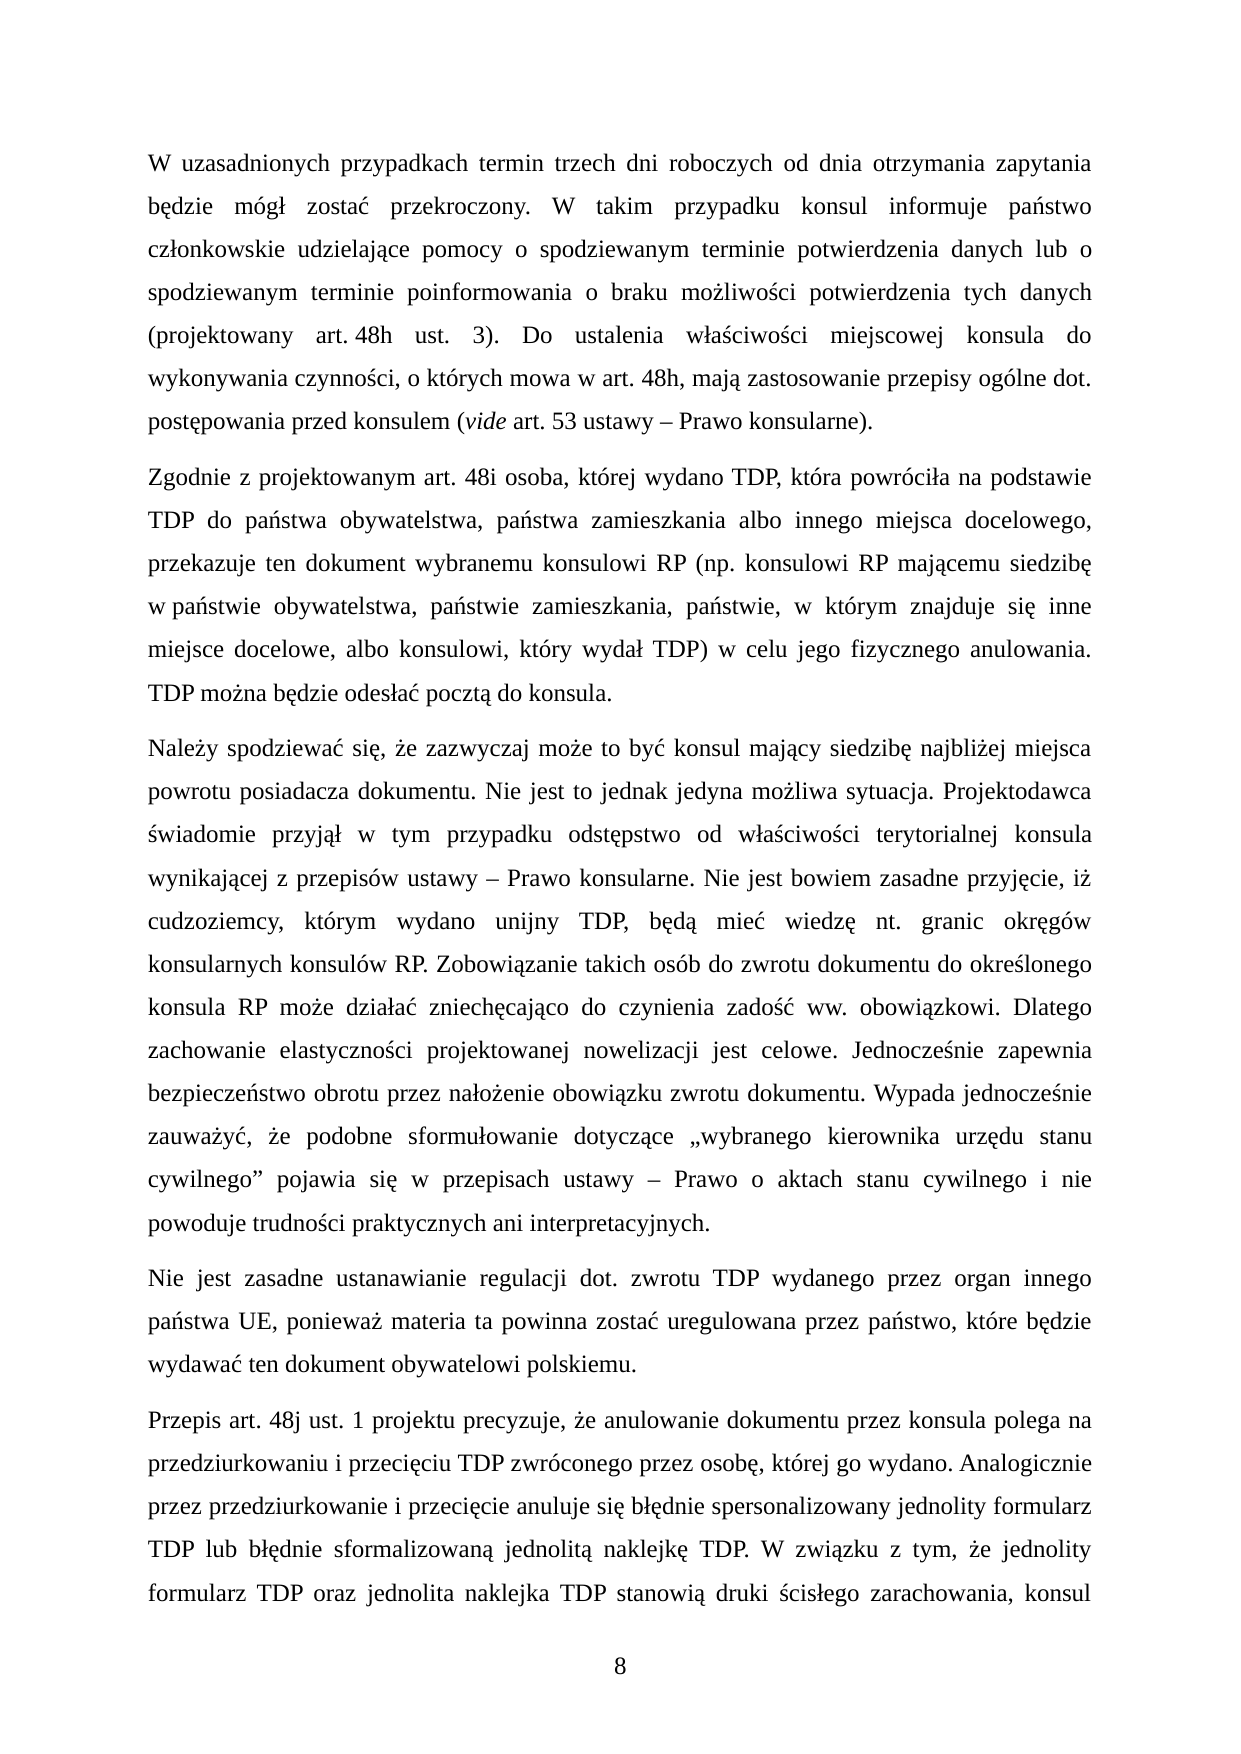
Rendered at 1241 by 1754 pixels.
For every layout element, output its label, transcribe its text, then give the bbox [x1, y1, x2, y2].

text Nie jest zasadne ustanawianie regulacji dot. zwrotu TDP wydanego przez organ innego państwa UE, ponieważ materia ta powinna zostać uregulowana przez państwo, które będzie wydawać ten dokument obywatelowi polskiemu. [148, 1263, 1093, 1378]
text W uzasadnionych przypadkach termin trzech dni roboczych od dnia otrzymania zapytania będzie mógł zostać przekroczony. W takim przypadku konsul informuje państwo członkowskie udzielające pomocy o spodziewanym terminie potwierdzenia danych lub o spodziewanym terminie poinformowania o braku możliwości potwierdzenia tych danych (projektowany art. 48h ust. 3). Do ustalenia właściwości miejscowej konsula do wykonywania czynności, o których mowa w art. 48h, mają zastosowanie przepisy ogólne dot. postępowania przed konsulem (vide art. 53 ustawy – Prawo konsularne). [148, 148, 1093, 435]
text Zgodnie z projektowanym art. 48i osoba, której wydano TDP, która powróciła na podstawie TDP do państwa obywatelstwa, państwa zamieszkania albo innego miejsca docelowego, przekazuje ten dokument wybranemu konsulowi RP (np. konsulowi RP mającemu siedzibę w państwie obywatelstwa, państwie zamieszkania, państwie, w którym znajduje się inne miejsce docelowe, albo konsulowi, który wydał TDP) w celu jego fizycznego anulowania. TDP można będzie odesłać pocztą do konsula. [148, 462, 1093, 706]
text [148, 1405, 1093, 1606]
text Należy spodziewać się, że zazwyczaj może to być konsul mający siedzibę najbliżej miejsca powrotu posiadacza dokumentu. Nie jest to jednak jedyna możliwa sytuacja. Projektodawca świadomie przyjął w tym przypadku odstępstwo od właściwości terytorialnej konsula wynikającej z przepisów ustawy – Prawo konsularne. Nie jest bowiem zasadne przyjęcie, iż cudzoziemcy, którym wydano unijny TDP, będą mieć wiedzę nt. granic okręgów konsularnych konsulów RP. Zobowiązanie takich osób do zwrotu dokumentu do określonego konsula RP może działać zniechęcająco do czynienia zadość ww. obowiązkowi. Dlatego zachowanie elastyczności projektowanej nowelizacji jest celowe. Jednocześnie zapewnia bezpieczeństwo obrotu przez nałożenie obowiązku zwrotu dokumentu. Wypada jednocześnie zauważyć, że podobne sformułowanie dotyczące „wybranego kierownika urzędu stanu cywilnego” pojawia się w przepisach ustawy – Prawo o aktach stanu cywilnego i nie powoduje trudności praktycznych ani interpretacyjnych. [148, 733, 1093, 1236]
